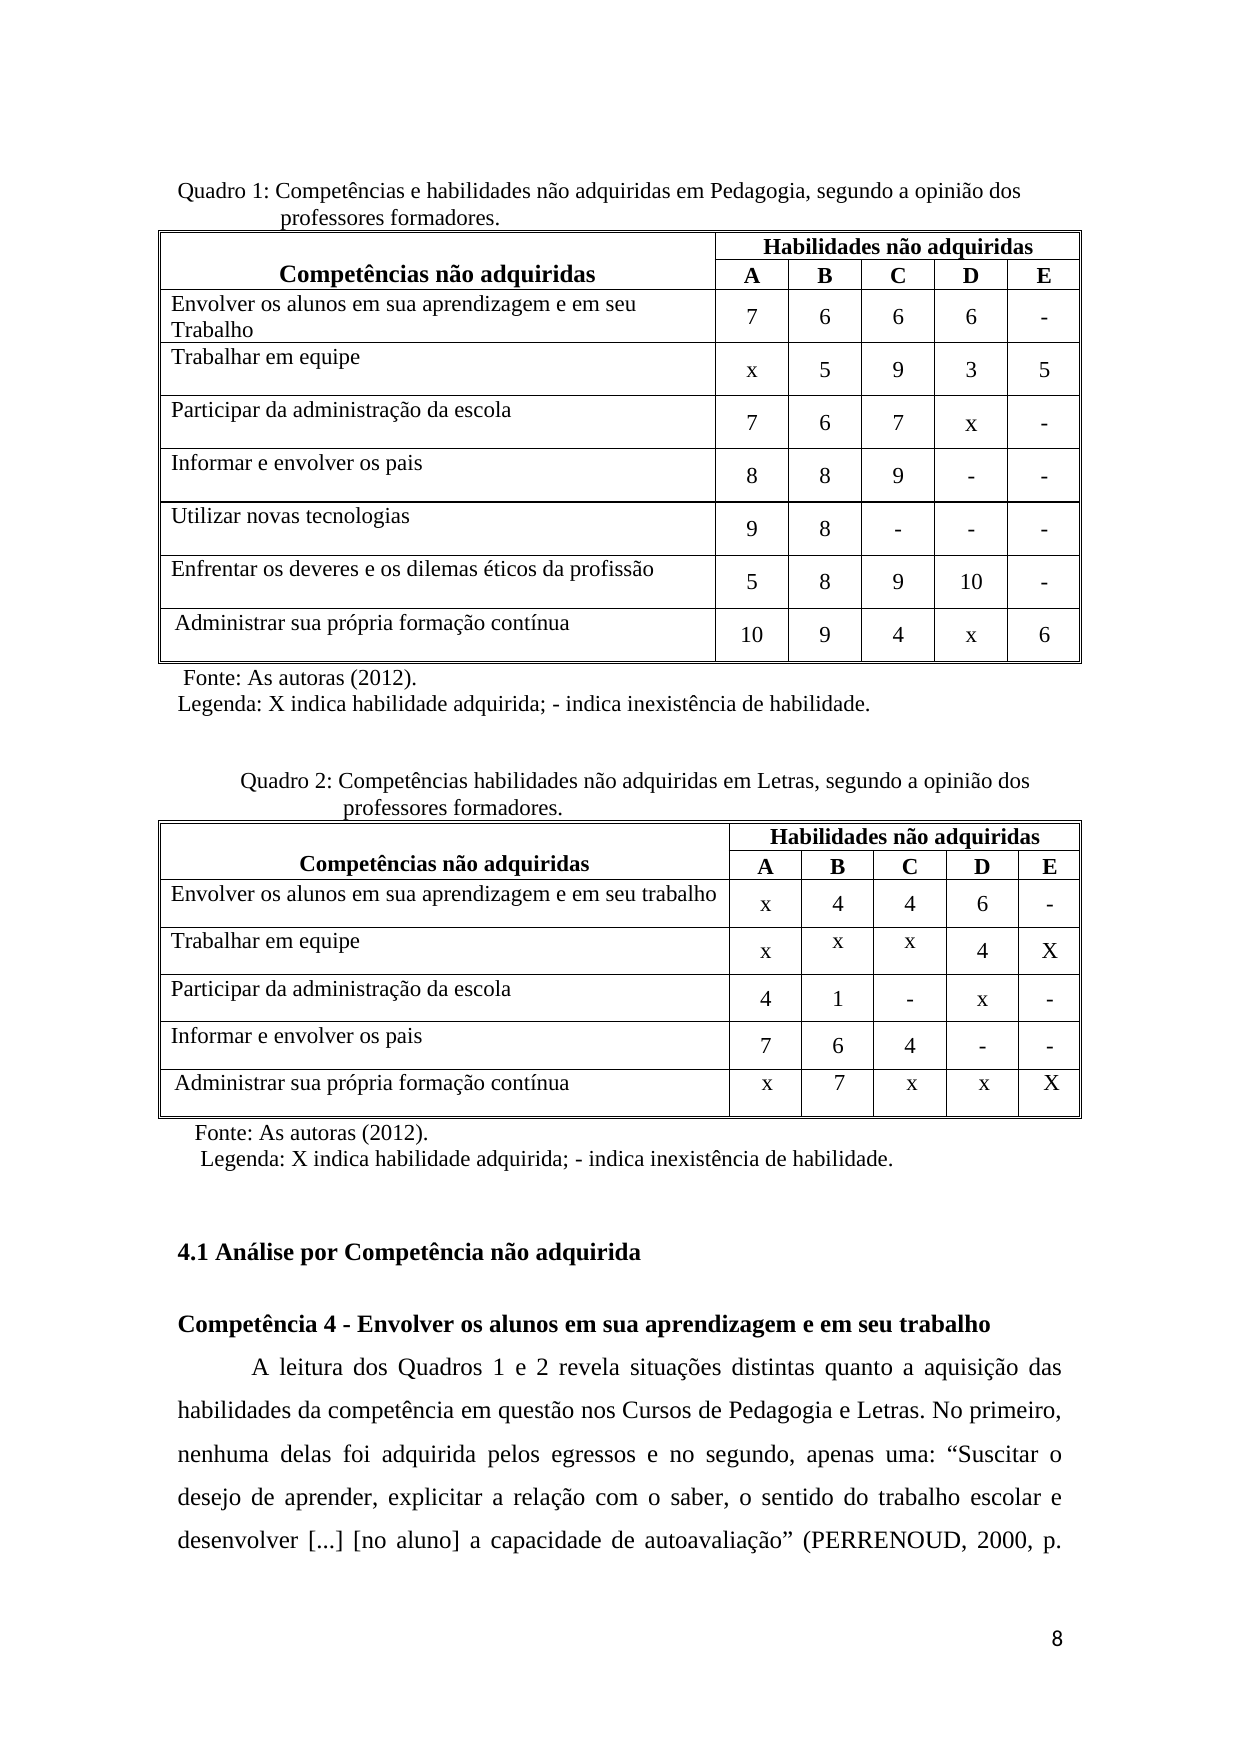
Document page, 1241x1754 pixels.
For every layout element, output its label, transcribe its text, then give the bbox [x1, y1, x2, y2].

table_cell X [1019, 1070, 1079, 1116]
table_cell 8 [789, 503, 861, 554]
table_cell - [1019, 880, 1079, 927]
table_cell 7 [862, 396, 934, 448]
table_cell - [1019, 975, 1079, 1021]
table_cell 6 [1008, 609, 1079, 661]
table_cell 9 [862, 556, 934, 608]
text professores formadores. [177, 794, 1063, 820]
table_cell x [730, 880, 801, 927]
table_cell - [947, 1022, 1018, 1068]
table_cell A [730, 851, 801, 879]
table_cell 10 [935, 556, 1007, 608]
table_cell x [935, 396, 1007, 448]
table_cell Trabalhar em equipe [161, 928, 729, 974]
table_cell 6 [802, 1022, 873, 1068]
table_cell 8 [789, 449, 861, 501]
table_cell C [862, 260, 934, 289]
table_cell Envolver os alunos em sua aprendizagem e em seu Trabalho trabalho [161, 290, 715, 342]
table_cell A [716, 260, 788, 289]
table_cell Envolver os alunos em sua aprendizagem e em seu trabalho [161, 880, 729, 927]
table_cell - [1008, 556, 1079, 608]
table_cell 6 [789, 290, 861, 342]
table_header Competências não adquiridas [161, 824, 729, 879]
table_cell D [947, 851, 1018, 879]
text Legenda: X indica habilidade adquirida; - indica inexistência de habilidade. [177, 1145, 1063, 1172]
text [177, 1352, 1063, 1554]
table_cell B [802, 851, 873, 879]
table_header Habilidades não adquiridas [730, 824, 1079, 850]
table_cell x [947, 975, 1018, 1021]
table_cell 5 [1008, 343, 1079, 395]
text Fonte: As autoras (2012). [177, 1119, 1063, 1145]
table_cell B [789, 260, 861, 289]
table_cell 4 [730, 975, 801, 1021]
table_cell 6 [789, 396, 861, 448]
table_cell Trabalhar em equipe [161, 343, 715, 395]
table_header Habilidades não adquiridas [716, 233, 1079, 259]
table_cell 9 [716, 503, 788, 554]
table_cell 4 [874, 1022, 946, 1068]
table_cell Administrar sua própria formação contínua [161, 1070, 729, 1116]
table_cell x [730, 1070, 801, 1116]
table_cell x [730, 928, 801, 974]
table_cell x x x x [802, 928, 873, 974]
table_cell - [1008, 503, 1079, 554]
table_cell - [874, 975, 946, 1021]
table_cell x [935, 609, 1007, 661]
table_cell - [935, 449, 1007, 501]
table_cell - [1019, 1022, 1079, 1068]
table_header Competências não adquiridas [161, 233, 715, 289]
table_cell - [1008, 290, 1079, 342]
table_cell 4 [874, 880, 946, 927]
table_cell - [935, 503, 1007, 554]
table_cell 6 [947, 880, 1018, 927]
table_cell Participar da administração da escola [161, 396, 715, 448]
table_cell 5 [716, 556, 788, 608]
table_cell - [1008, 449, 1079, 501]
table_cell 4 [862, 609, 934, 661]
table_cell D [935, 260, 1007, 289]
table_cell 8 [716, 449, 788, 501]
table_cell x [716, 343, 788, 395]
table_cell 9 [789, 609, 861, 661]
table_cell 7 [716, 290, 788, 342]
table_cell - [1008, 396, 1079, 448]
table_cell x [874, 1070, 946, 1116]
table_cell 1 [802, 975, 873, 1021]
table_cell X [1019, 928, 1079, 974]
table_cell Utilizar novas tecnologias [161, 503, 715, 554]
table_cell 6 [862, 290, 934, 342]
text Quadro 1: Competências e habilidades não adquiridas em Pedagogia, segundo a opinião dos [177, 177, 1063, 203]
table_cell 7 [716, 396, 788, 448]
table_cell Administrar sua própria formação contínua [161, 609, 715, 661]
text professores formadores. [177, 203, 1063, 230]
table_cell 9 [862, 343, 934, 395]
text 4.1 Análise por Competência não adquirida [177, 1237, 1063, 1266]
table_cell 3 [935, 343, 1007, 395]
table_cell x x [874, 928, 946, 974]
table_cell 4 [802, 880, 873, 927]
table_cell Informar e envolver os pais [161, 1022, 729, 1068]
table_cell - [862, 503, 934, 554]
text Competência 4 - Envolver os alunos em sua aprendizagem e em seu trabalho [177, 1309, 1063, 1338]
table_cell 8 [789, 556, 861, 608]
table_cell x [947, 1070, 1018, 1116]
table_cell 10 [716, 609, 788, 661]
table_cell 6 [935, 290, 1007, 342]
table_cell 9 [862, 449, 934, 501]
table_cell Participar da administração da escola [161, 975, 729, 1021]
table_cell 4 [947, 928, 1018, 974]
table_cell 7 [730, 1022, 801, 1068]
table_cell 5 [789, 343, 861, 395]
text Legenda: X indica habilidade adquirida; - indica inexistência de habilidade. [177, 690, 1063, 717]
text Quadro 2: Competências habilidades não adquiridas em Letras, segundo a opinião dos [177, 768, 1063, 794]
table_cell E [1008, 260, 1079, 289]
text Fonte: As autoras (2012). [177, 664, 1063, 690]
table_cell C [874, 851, 946, 879]
table_cell 7 [802, 1070, 873, 1116]
table_cell E [1019, 851, 1079, 879]
table_cell Informar e envolver os pais [161, 449, 715, 501]
table_cell Enfrentar os deveres e os dilemas éticos da profissão [161, 556, 715, 608]
